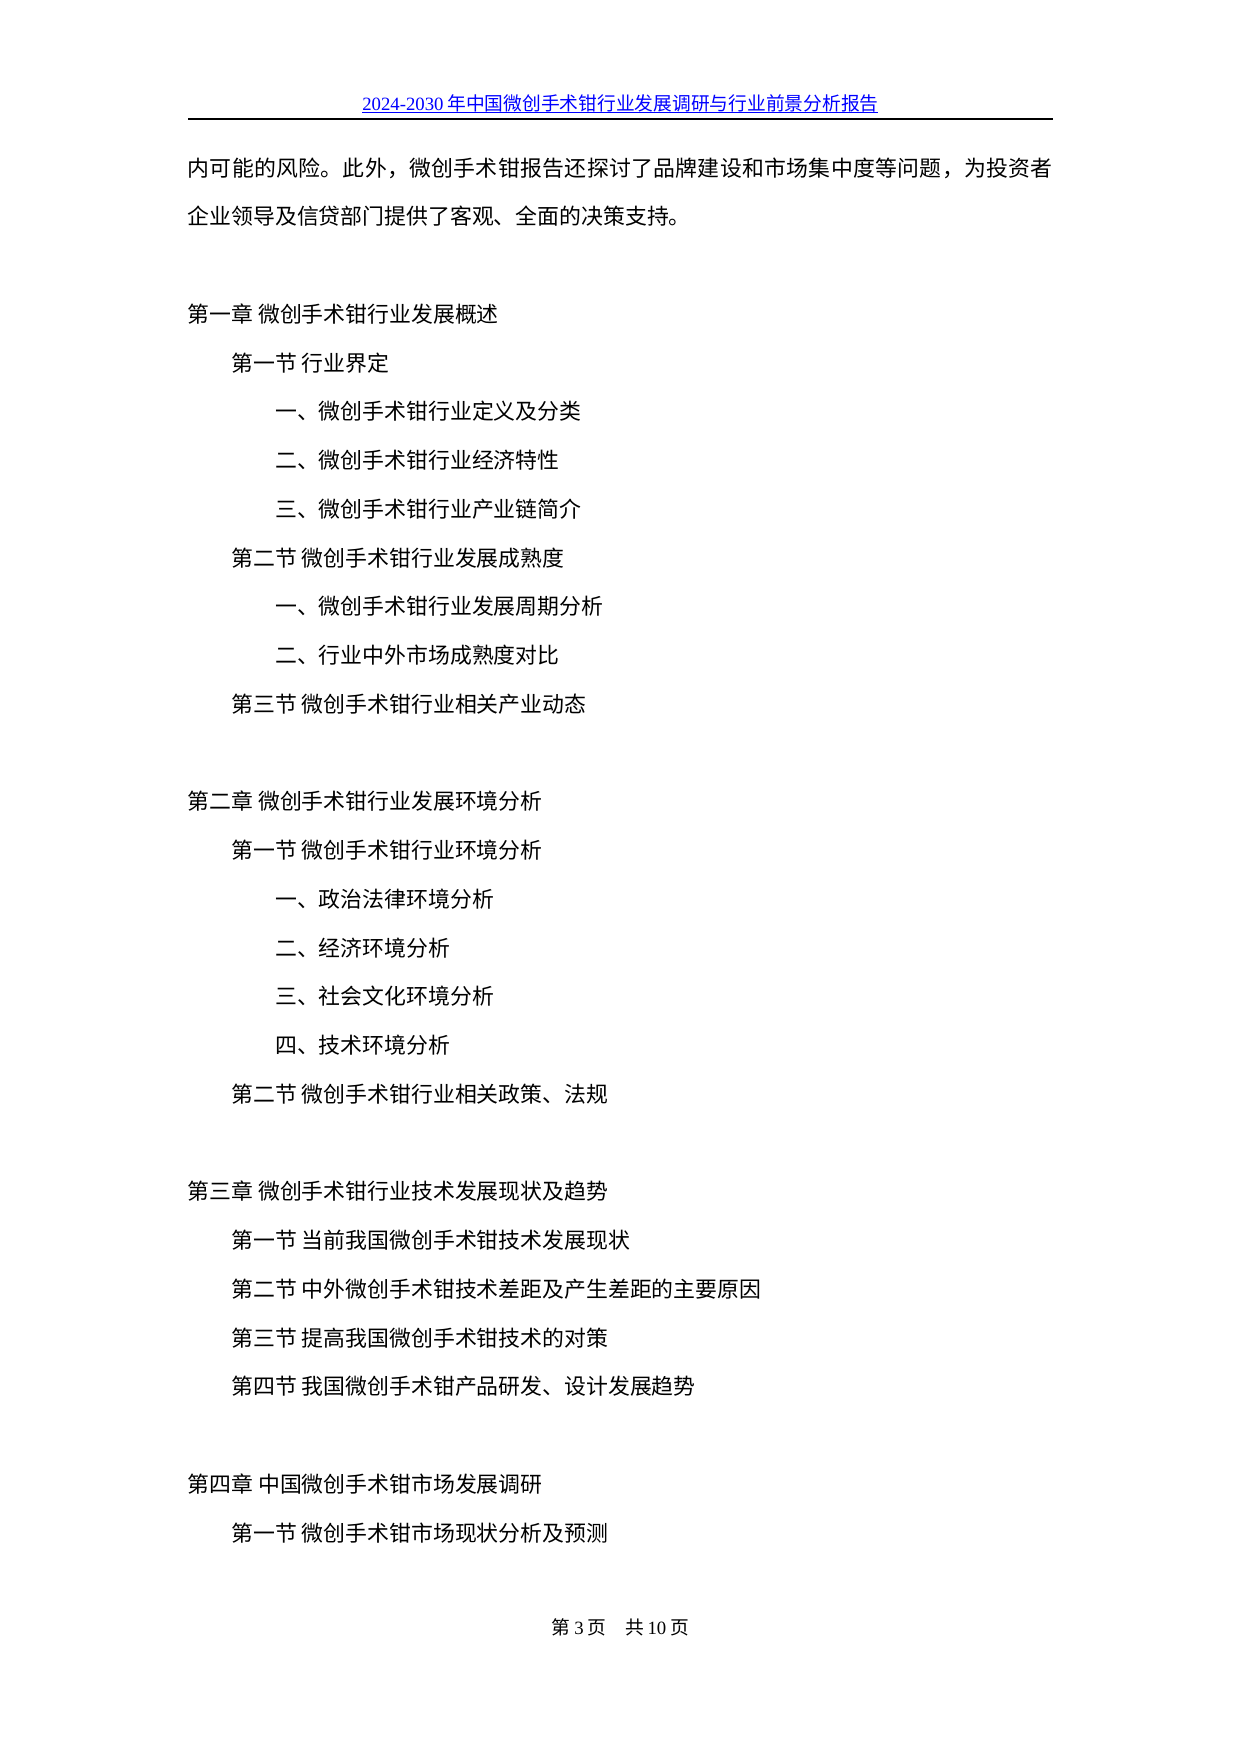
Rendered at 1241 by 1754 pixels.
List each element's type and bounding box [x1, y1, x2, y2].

text [187, 150, 1053, 1548]
